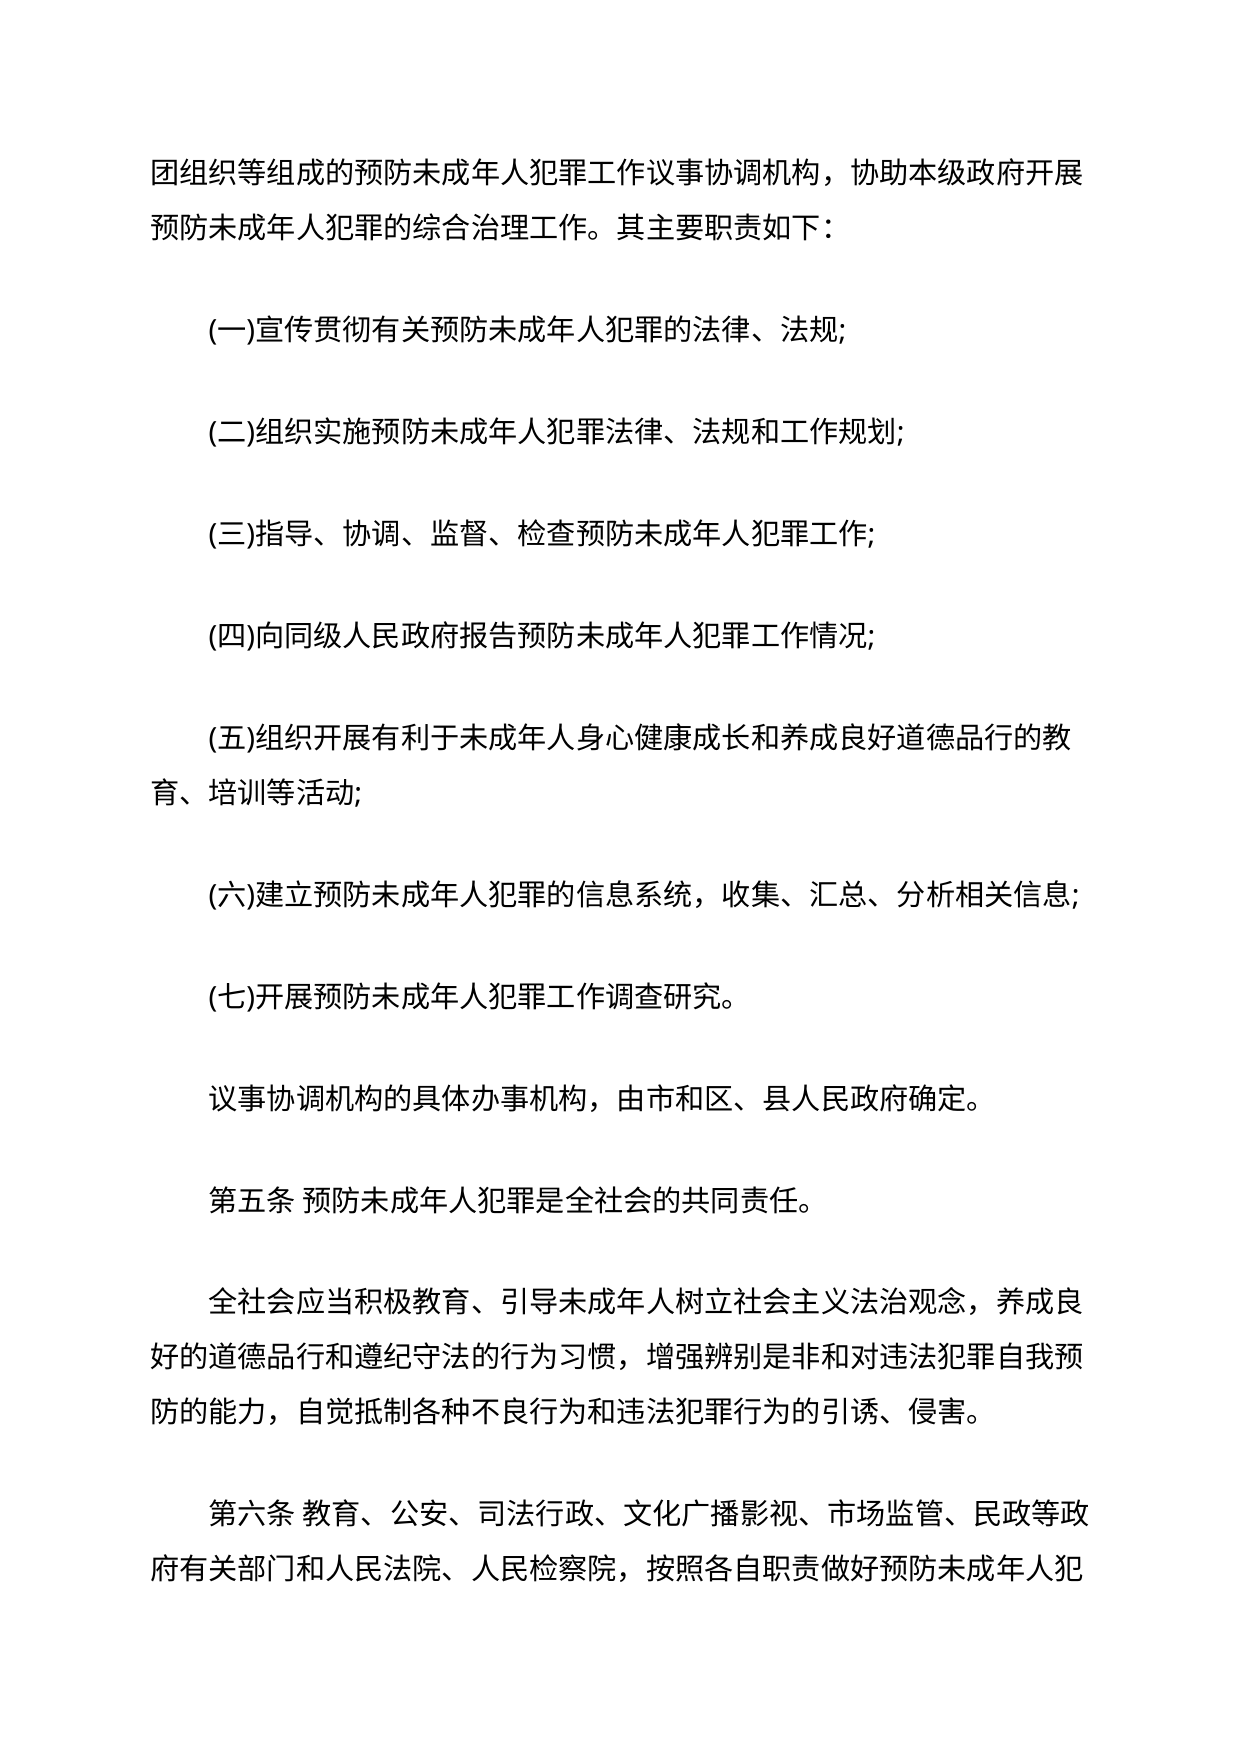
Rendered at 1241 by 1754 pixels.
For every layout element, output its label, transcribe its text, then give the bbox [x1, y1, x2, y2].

text (二)组织实施预防未成年人犯罪法律、法规和工作规划; [150, 409, 1090, 451]
text (七)开展预防未成年人犯罪工作调查研究。 [150, 973, 1090, 1016]
text 第五条 预防未成年人犯罪是全社会的共同责任。 [150, 1177, 1090, 1219]
text 议事协调机构的具体办事机构，由市和区、县人民政府确定。 [150, 1076, 1090, 1118]
text (四)向同级人民政府报告预防未成年人犯罪工作情况; [150, 613, 1090, 655]
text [150, 150, 1090, 247]
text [150, 1491, 1090, 1588]
text 全社会应当积极教育、引导未成年人树立社会主义法治观念，养成良好的道德品行和遵纪守法的行为习惯，增强辨别是非和对违法犯罪自我预防的能力，自觉抵制各种不良行为和违法犯罪行为的引诱、侵害。 [150, 1279, 1090, 1431]
text (三)指导、协调、监督、检查预防未成年人犯罪工作; [150, 511, 1090, 553]
text (六)建立预防未成年人犯罪的信息系统，收集、汇总、分析相关信息; [150, 872, 1090, 914]
text (一)宣传贯彻有关预防未成年人犯罪的法律、法规; [150, 307, 1090, 349]
text (五)组织开展有利于未成年人身心健康成长和养成良好道德品行的教育、培训等活动; [150, 714, 1090, 812]
